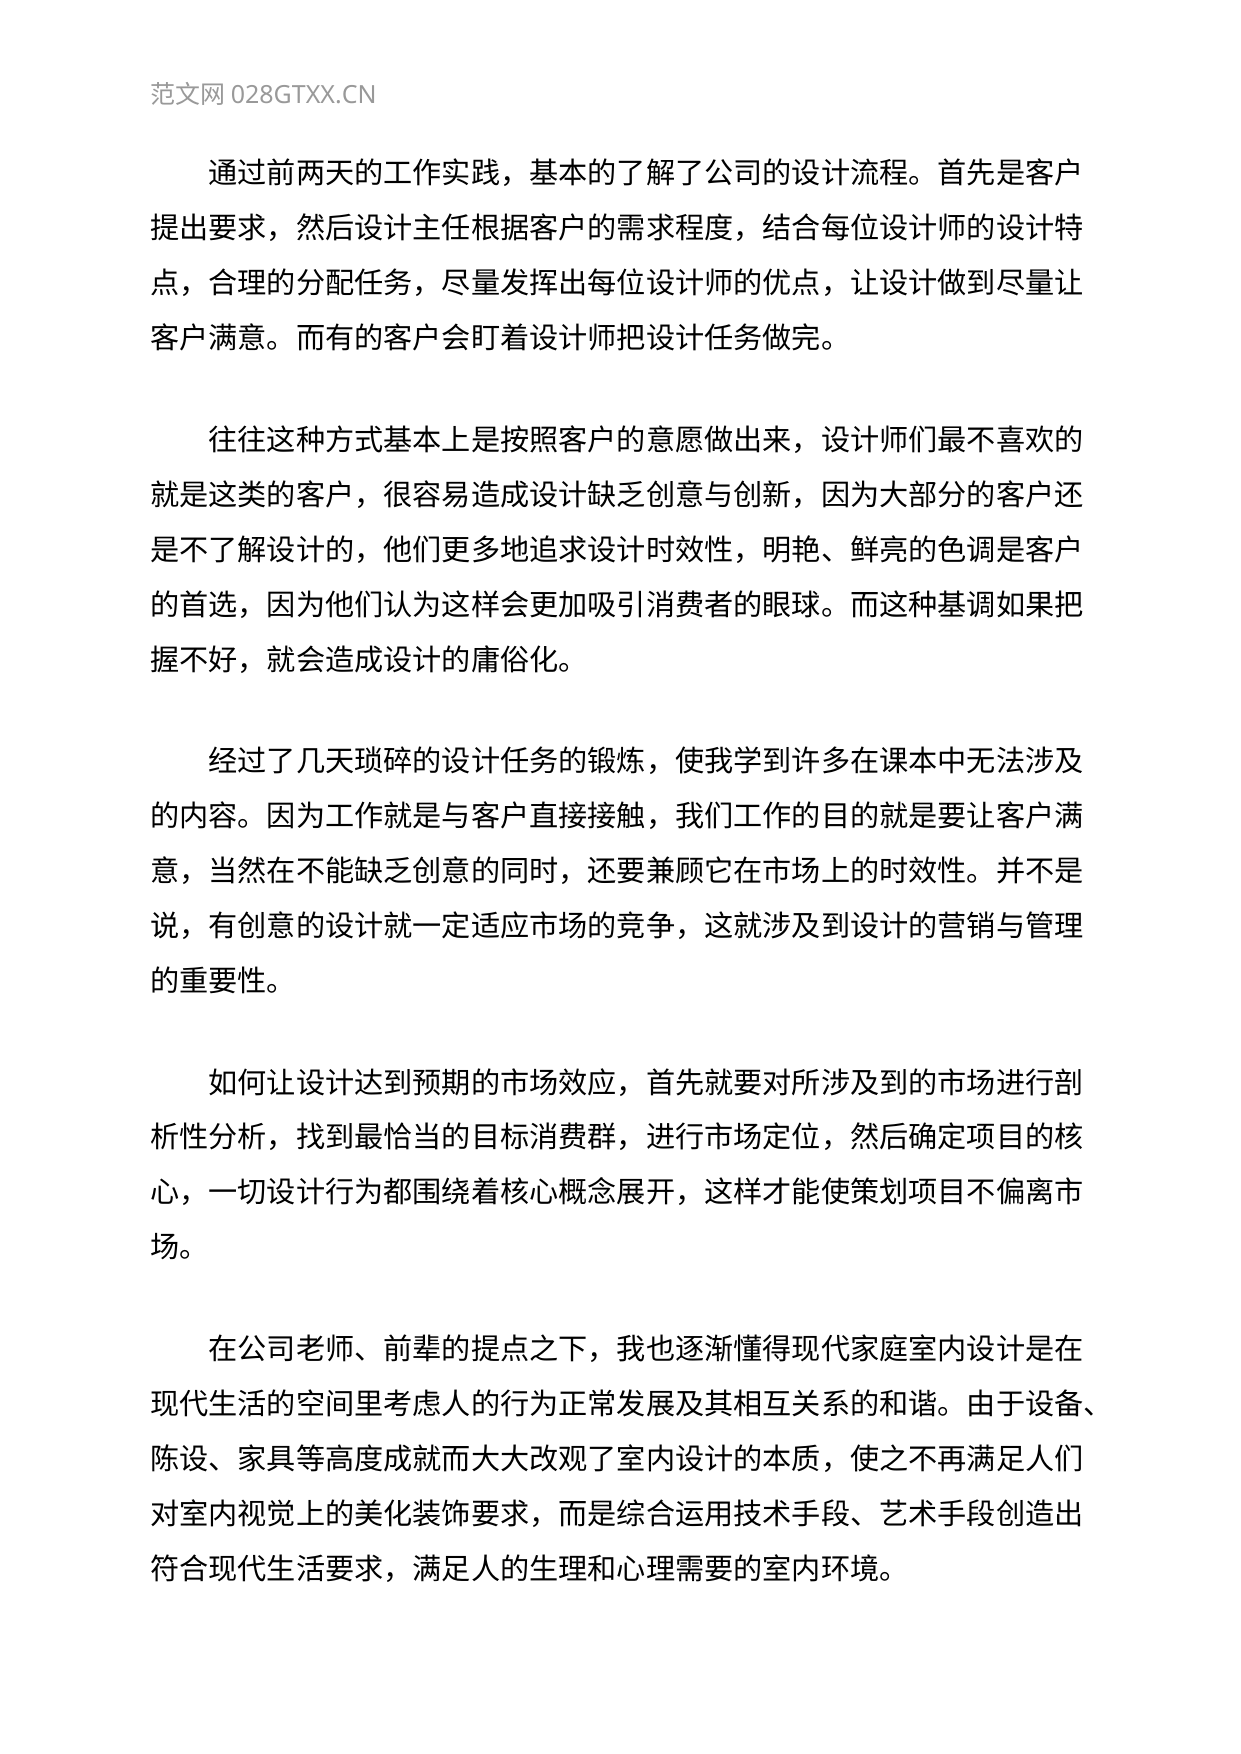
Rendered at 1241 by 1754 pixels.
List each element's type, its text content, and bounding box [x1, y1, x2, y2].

text 在公司老师、前辈的提点之下，我也逐渐懂得现代家庭室内设计是在现代生活的空间里考虑人的行为正常发展及其相互关系的和谐。由于设备、陈设、家具等高度成就而大大改观了室内设计的本质，使之不再满足人们对室内视觉上的美化装饰要求，而是综合运用技术手段、艺术手段创造出符合现代生活要求，满足人的生理和心理需要的室内环境。 [150, 1326, 1090, 1587]
text 经过了几天琐碎的设计任务的锻炼，使我学到许多在课本中无法涉及的内容。因为工作就是与客户直接接触，我们工作的目的就是要让客户满意，当然在不能缺乏创意的同时，还要兼顾它在市场上的时效性。并不是说，有创意的设计就一定适应市场的竞争，这就涉及到设计的营销与管理的重要性。 [150, 738, 1090, 1000]
text 往往这种方式基本上是按照客户的意愿做出来，设计师们最不喜欢的就是这类的客户，很容易造成设计缺乏创意与创新，因为大部分的客户还是不了解设计的，他们更多地追求设计时效性，明艳、鲜亮的色调是客户的首选，因为他们认为这样会更加吸引消费者的眼球。而这种基调如果把握不好，就会造成设计的庸俗化。 [150, 416, 1090, 678]
text 如何让设计达到预期的市场效应，首先就要对所涉及到的市场进行剖析性分析，找到最恰当的目标消费群，进行市场定位，然后确定项目的核心，一切设计行为都围绕着核心概念展开，这样才能使策划项目不偏离市场。 [150, 1059, 1090, 1266]
text 通过前两天的工作实践，基本的了解了公司的设计流程。首先是客户提出要求，然后设计主任根据客户的需求程度，结合每位设计师的设计特点，合理的分配任务，尽量发挥出每位设计师的优点，让设计做到尽量让客户满意。而有的客户会盯着设计师把设计任务做完。 [150, 150, 1090, 357]
